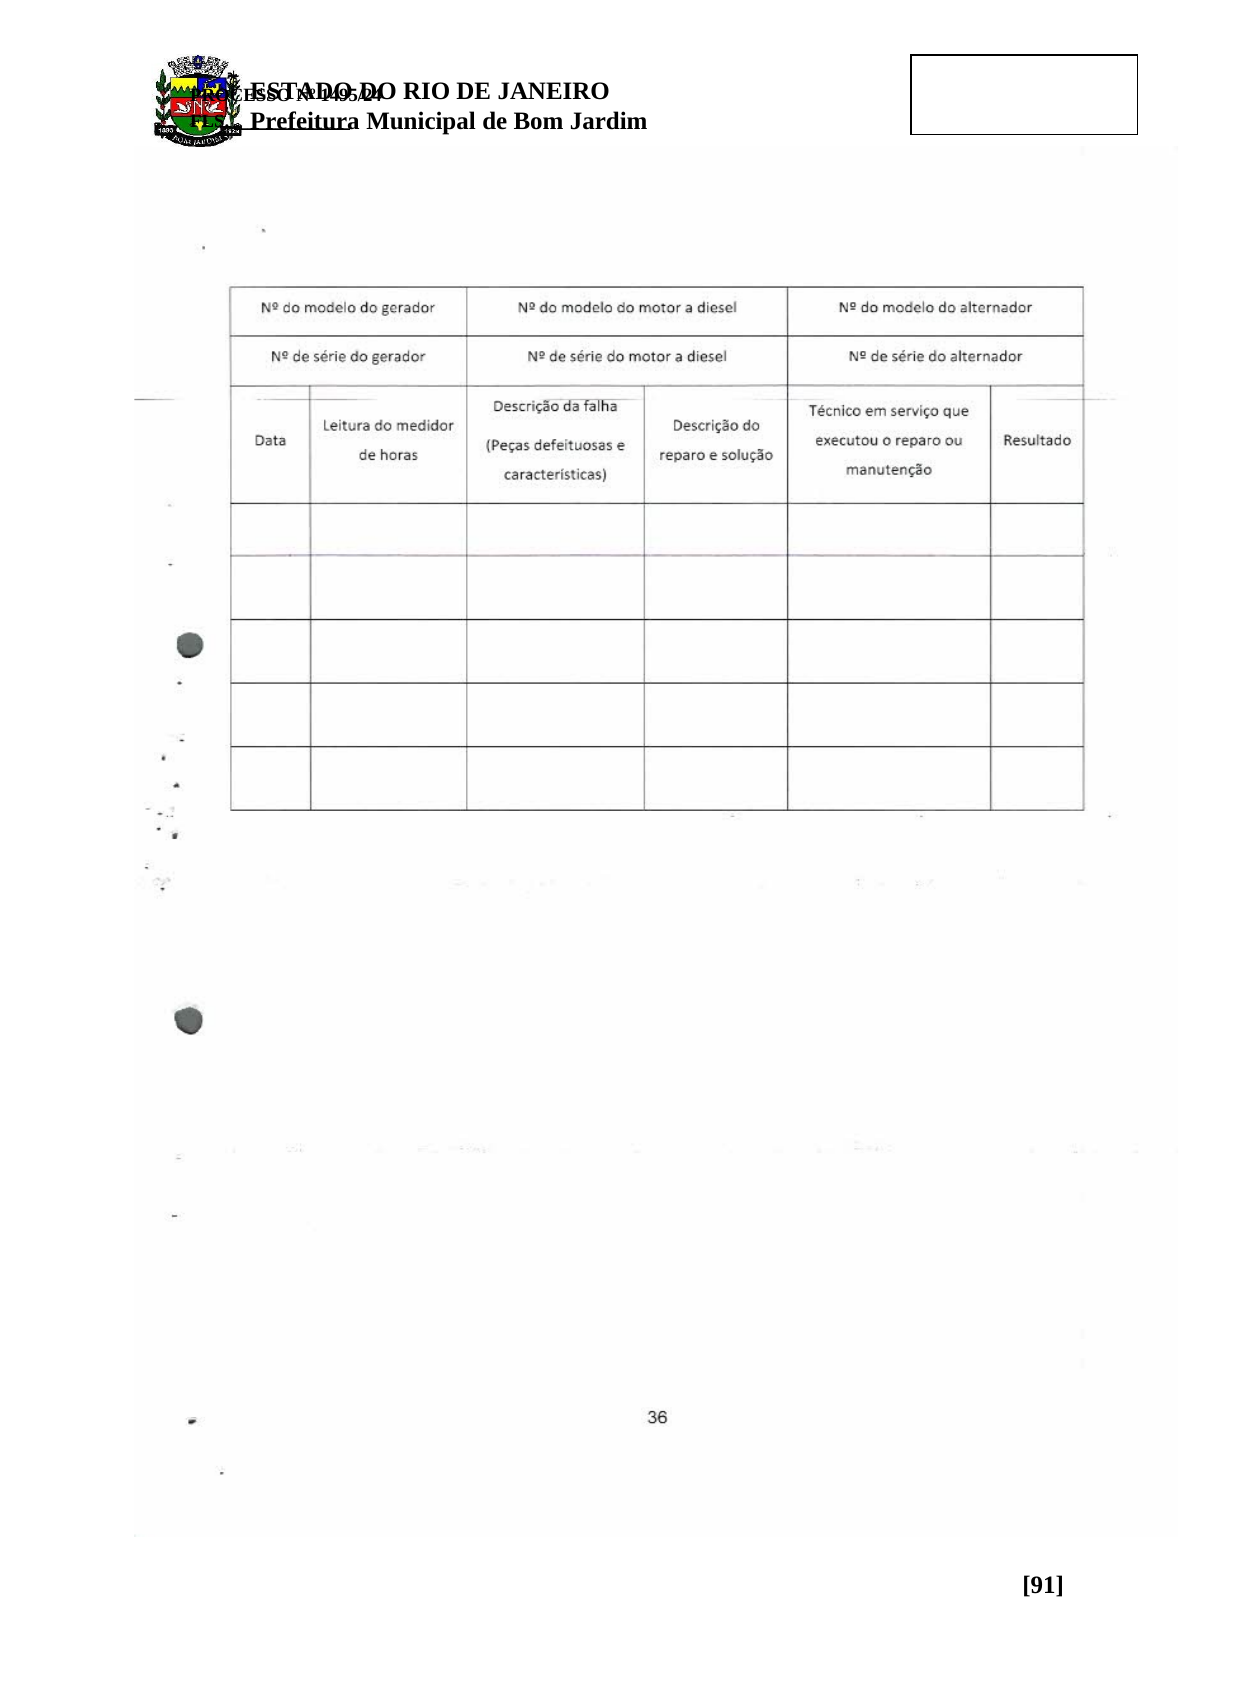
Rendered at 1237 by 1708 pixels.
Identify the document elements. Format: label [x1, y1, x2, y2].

picture [134, 54, 1179, 1537]
